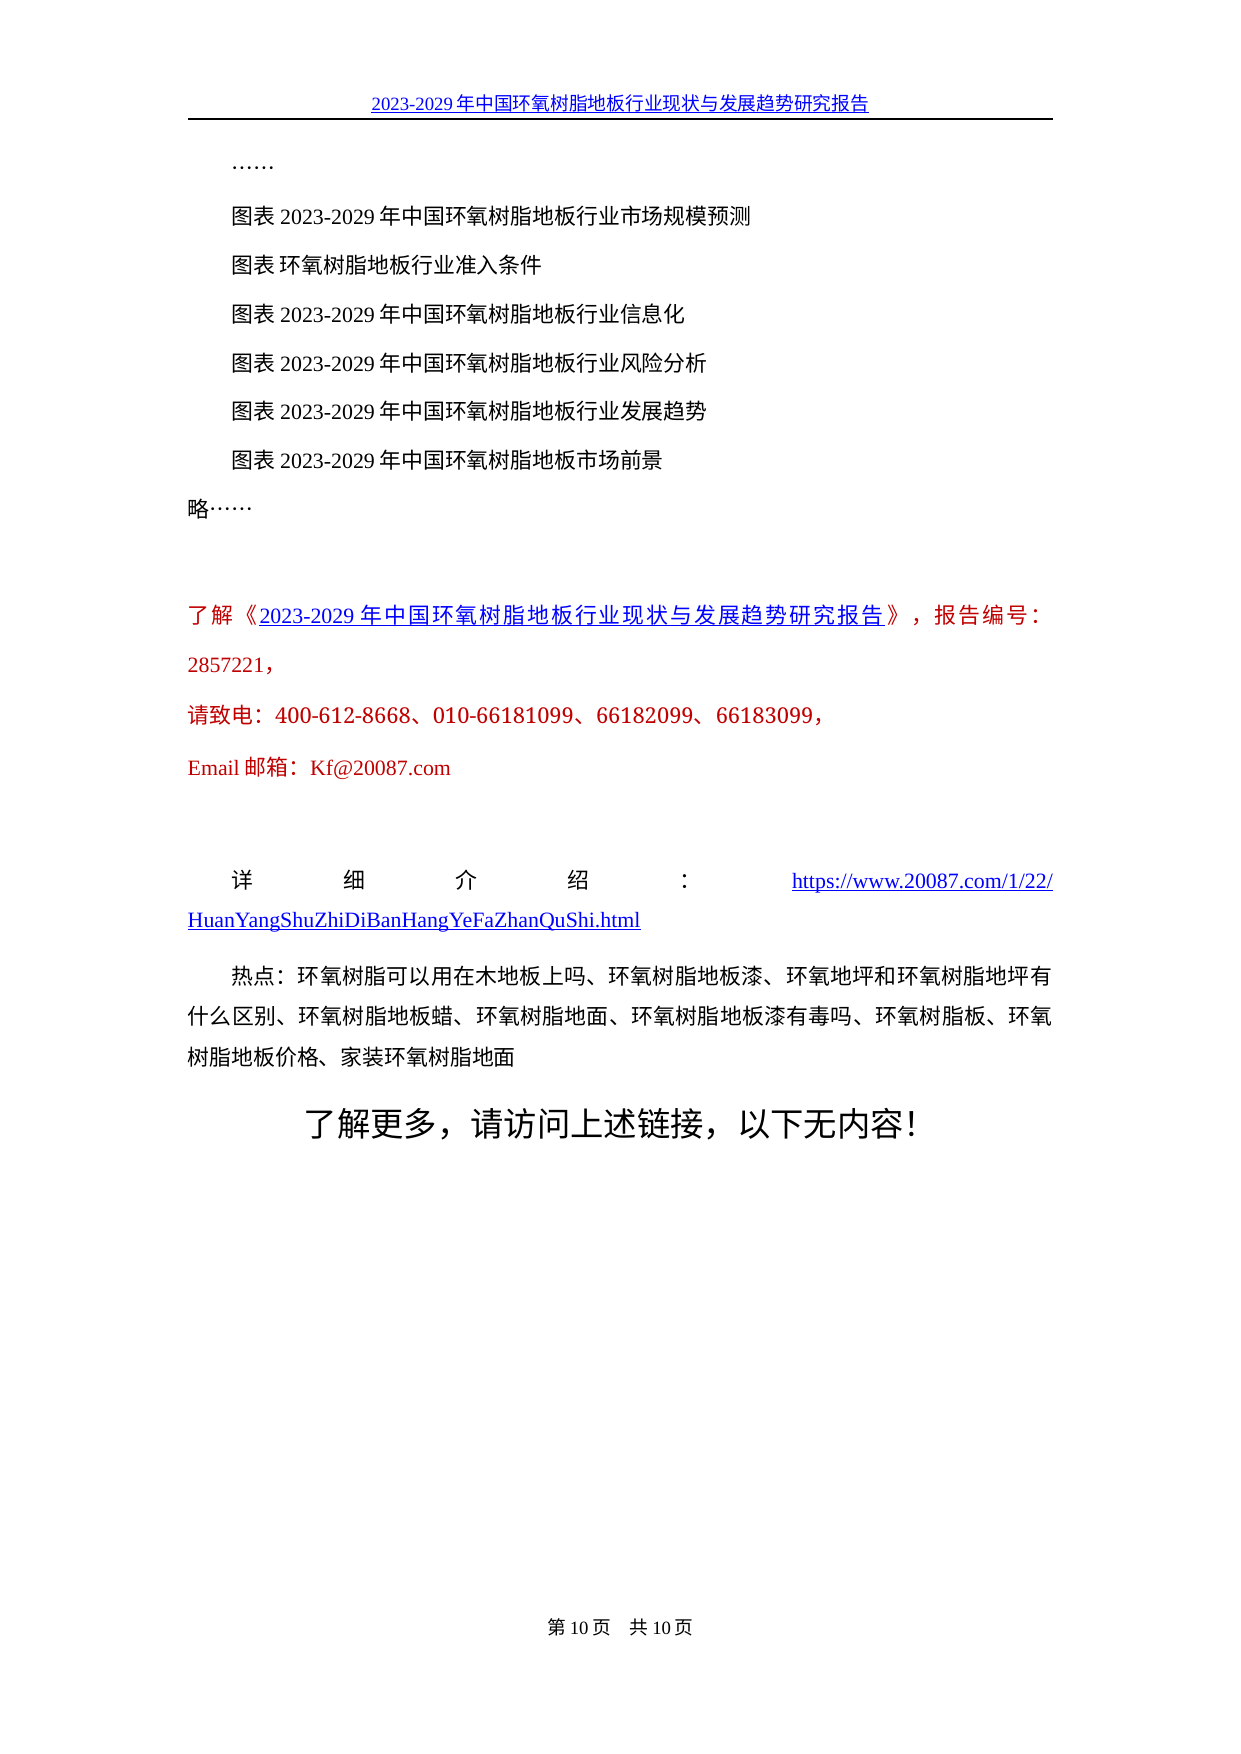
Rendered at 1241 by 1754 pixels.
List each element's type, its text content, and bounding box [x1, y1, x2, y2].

text 热点：环氧树脂可以用在木地板上吗、环氧树脂地板漆、环氧地坪和环氧树脂地坪有什么区别、环氧树脂地板蜡、环氧树脂地面、环氧树脂地板漆有毒吗、环氧树脂板、环氧树脂地板价格、家装环氧树脂地面 [187, 958, 1053, 1072]
text 详细介绍：https://www.20087.com/1/22/HuanYangShuZhiDiBanHangYeFaZhanQuShi.html [187, 863, 1053, 936]
title 了解更多，请访问上述链接，以下无内容！ [187, 1089, 1053, 1154]
text Email邮箱：Kf@20087.com [187, 750, 1053, 782]
text 请致电：400-612-8668、010-66181099、66182099、66183099， [187, 698, 1053, 731]
text 了解《2023-2029年中国环氧树脂地板行业现状与发展趋势研究报告》，报告编号：2857221， [187, 598, 1053, 679]
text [187, 150, 1053, 524]
